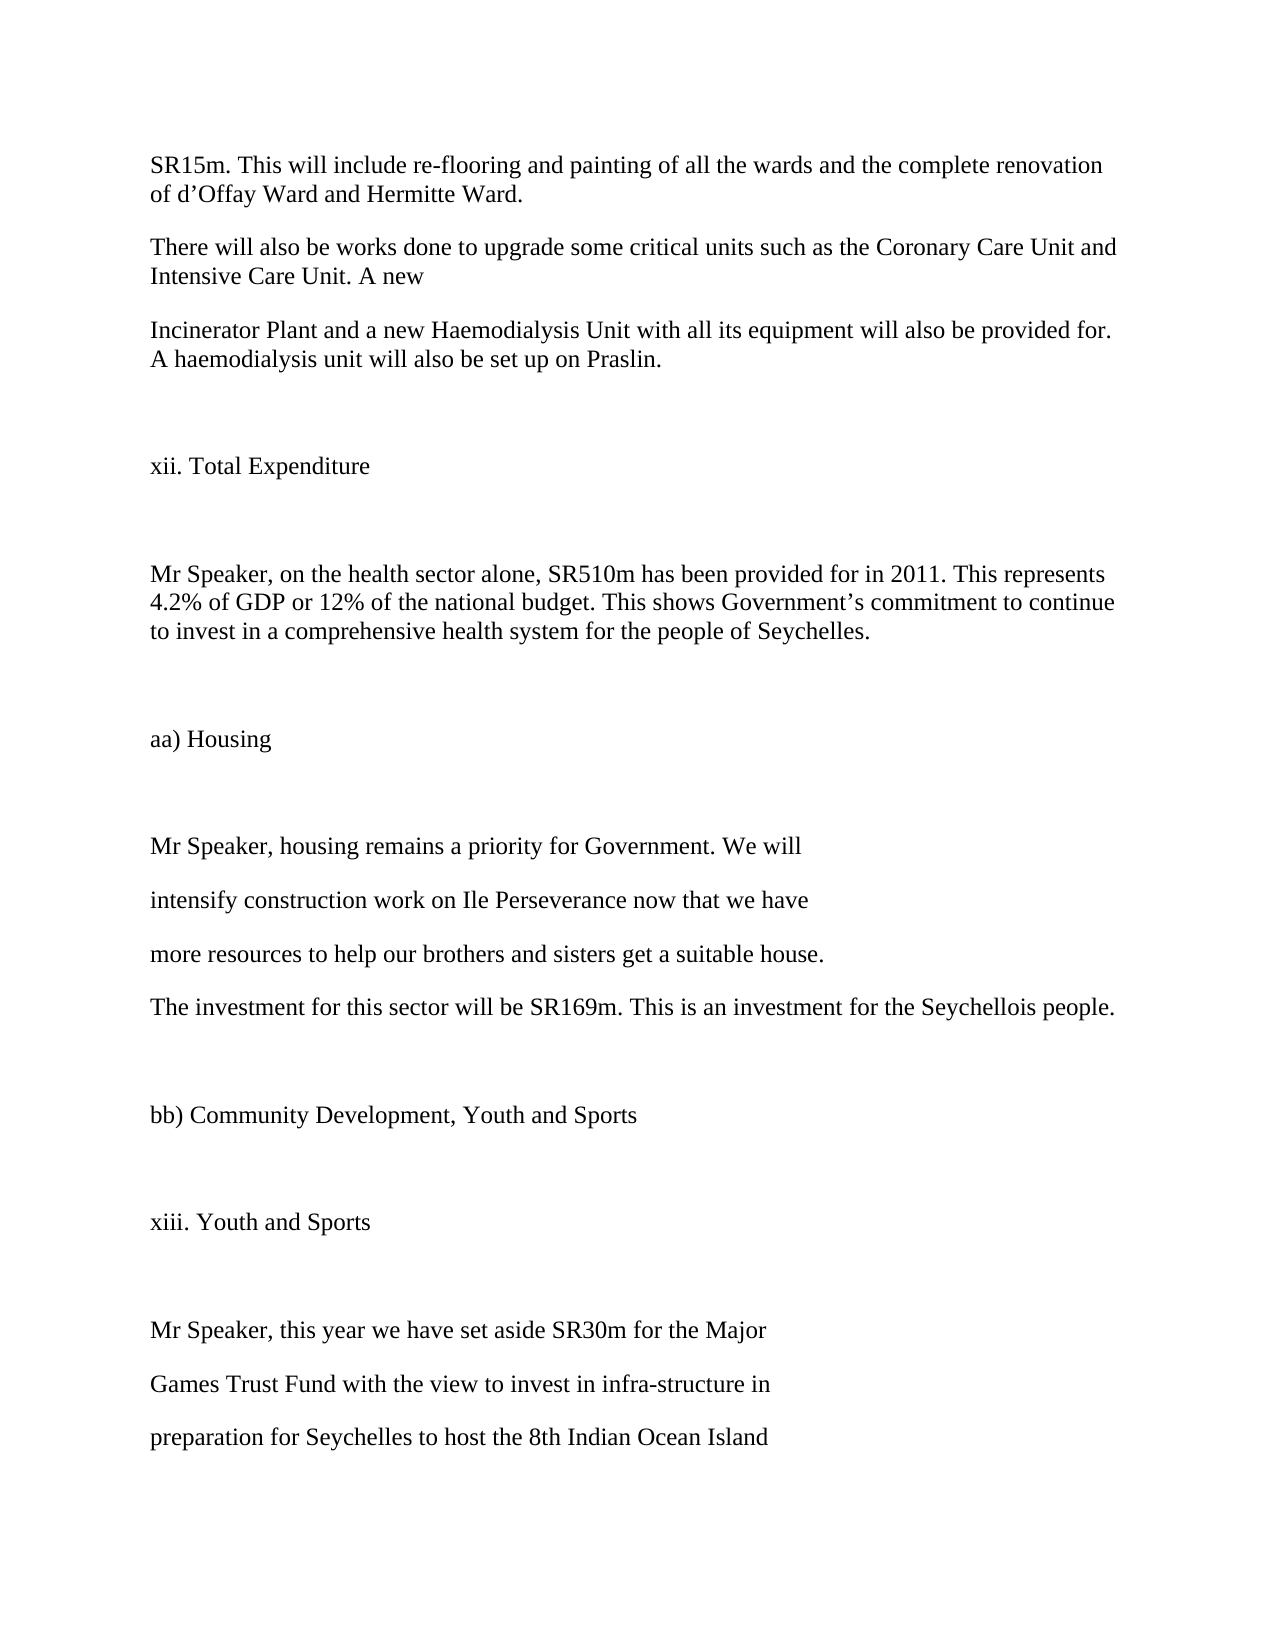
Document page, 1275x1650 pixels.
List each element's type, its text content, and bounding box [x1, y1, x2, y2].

text xii. Total Expenditure [150, 451, 1125, 480]
text Mr Speaker, housing remains a priority for Government. We will [150, 831, 1125, 860]
text There will also be works done to upgrade some critical units such as the Coronary Care Unit and Intensive Care Unit. A new [150, 232, 1125, 290]
text Mr Speaker, this year we have set aside SR30m for the Major [150, 1315, 1125, 1344]
text Games Trust Fund with the view to invest in infra-structure in [150, 1369, 1125, 1397]
text xiii. Youth and Sports [150, 1207, 1125, 1236]
text bb) Community Development, Youth and Sports [150, 1100, 1125, 1129]
text more resources to help our brothers and sisters get a suitable house. [150, 939, 1125, 967]
text intensify construction work on Ile Perseverance now that we have [150, 885, 1125, 914]
text The investment for this sector will be SR169m. This is an investment for the Seychellois people. [150, 992, 1125, 1021]
text SR15m. This will include re-flooring and painting of all the wards and the complete renovation of d’Offay Ward and Hermitte Ward. [150, 150, 1125, 207]
text Mr Speaker, on the health sector alone, SR510m has been provided for in 2011. This represents 4.2% of GDP or 12% of the national budget. This shows Government’s commitment to continue to invest in a comprehensive health system for the people of Seychelles. [150, 559, 1125, 645]
text Incinerator Plant and a new Haemodialysis Unit with all its equipment will also be provided for. A haemodialysis unit will also be set up on Praslin. [150, 315, 1125, 372]
text preparation for Seychelles to host the 8th Indian Ocean Island [150, 1422, 1125, 1451]
text aa) Housing [150, 724, 1125, 752]
